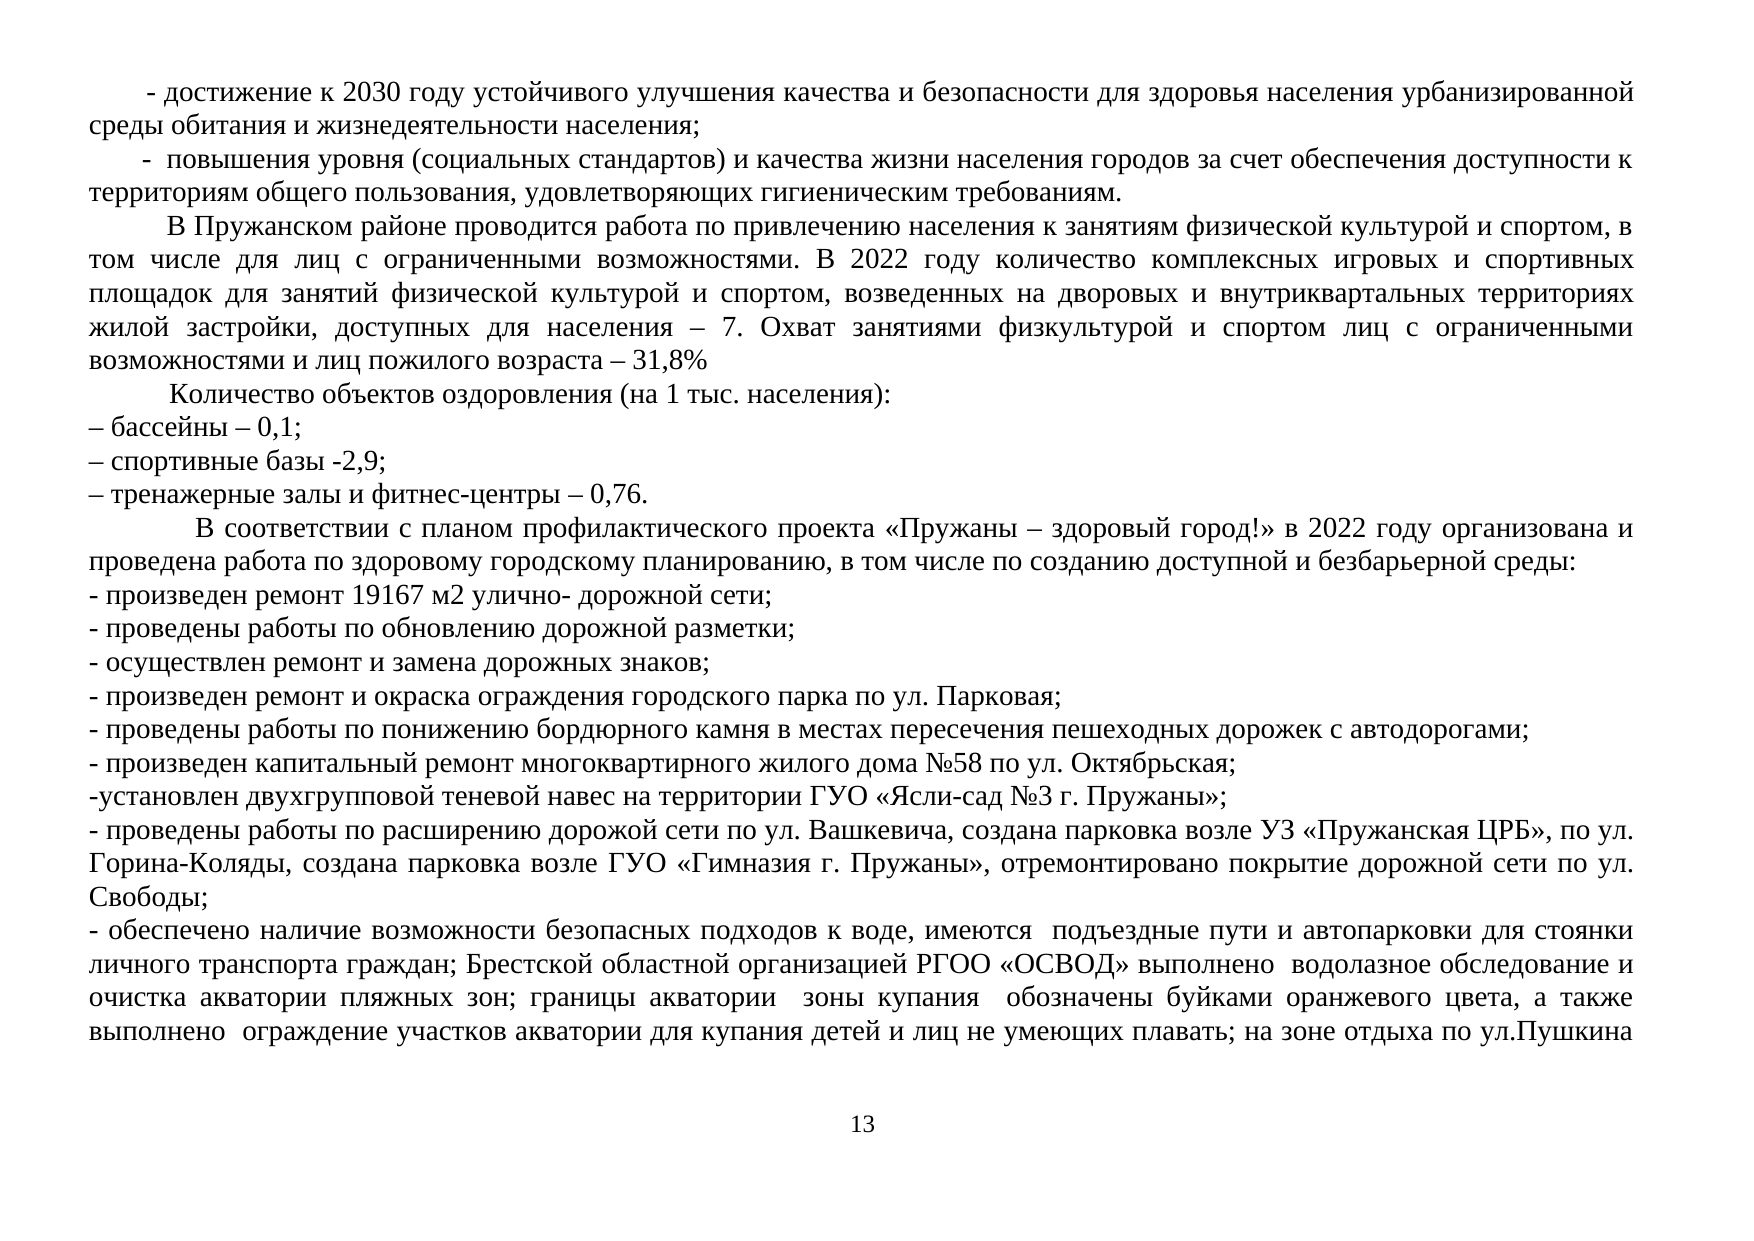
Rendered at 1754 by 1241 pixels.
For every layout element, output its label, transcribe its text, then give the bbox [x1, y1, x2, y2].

text - произведен капитальный ремонт многоквартирного жилого дома №58 по ул. Октябрьская; [89, 745, 1636, 778]
text – спортивные базы -2,9; [89, 443, 1636, 476]
text - проведены работы по расширению дорожой сети по ул. Вашкевича, создана парковка возле УЗ «Пружанская ЦРБ», по ул. Горина-Коляды, создана парковка возле ГУО «Гимназия г. Пружаны», отремонтировано покрытие дорожной сети по ул. Свободы; [89, 812, 1636, 912]
text - проведены работы по обновлению дорожной разметки; [89, 611, 1636, 644]
text - проведены работы по понижению бордюрного камня в местах пересечения пешеходных дорожек с автодорогами; [89, 711, 1636, 745]
text - произведен ремонт и окраска ограждения городского парка по ул. Парковая; [89, 678, 1636, 711]
text - осуществлен ремонт и замена дорожных знаков; [89, 644, 1636, 678]
text - повышения уровня (социальных стандартов) и качества жизни населения городов за счет обеспечения доступности к территориям общего пользования, удовлетворяющих гигиеническим требованиям. [89, 141, 1636, 208]
text -установлен двухгрупповой теневой навес на территории ГУО «Ясли-сад №3 г. Пружаны»; [89, 778, 1636, 812]
text В соответствии с планом профилактического проекта «Пружаны – здоровый город!» в 2022 году организована и проведена работа по здоровому городскому планированию, в том числе по созданию доступной и безбарьерной среды: [89, 510, 1636, 577]
text Количество объектов оздоровления (на 1 тыс. населения): [89, 376, 1636, 409]
text – тренажерные залы и фитнес-центры – 0,76. [89, 476, 1636, 510]
text – бассейны – 0,1; [89, 409, 1636, 443]
text - достижение к 2030 году устойчивого улучшения качества и безопасности для здоровья населения урбанизированной среды обитания и жизнедеятельности населения; [89, 74, 1636, 141]
text - произведен ремонт 19167 м2 улично- дорожной сети; [89, 577, 1636, 611]
text В Пружанском районе проводится работа по привлечению населения к занятиям физической культурой и спортом, в том числе для лиц с ограниченными возможностями. В 2022 году количество комплексных игровых и спортивных площадок для занятий физической культурой и спортом, возведенных на дворовых и внутриквартальных территориях жилой застройки, доступных для населения – 7. Охват занятиями физкультурой и спортом лиц с ограниченными возможностями и лиц пожилого возраста – 31,8% [89, 208, 1636, 376]
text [89, 912, 1636, 1047]
